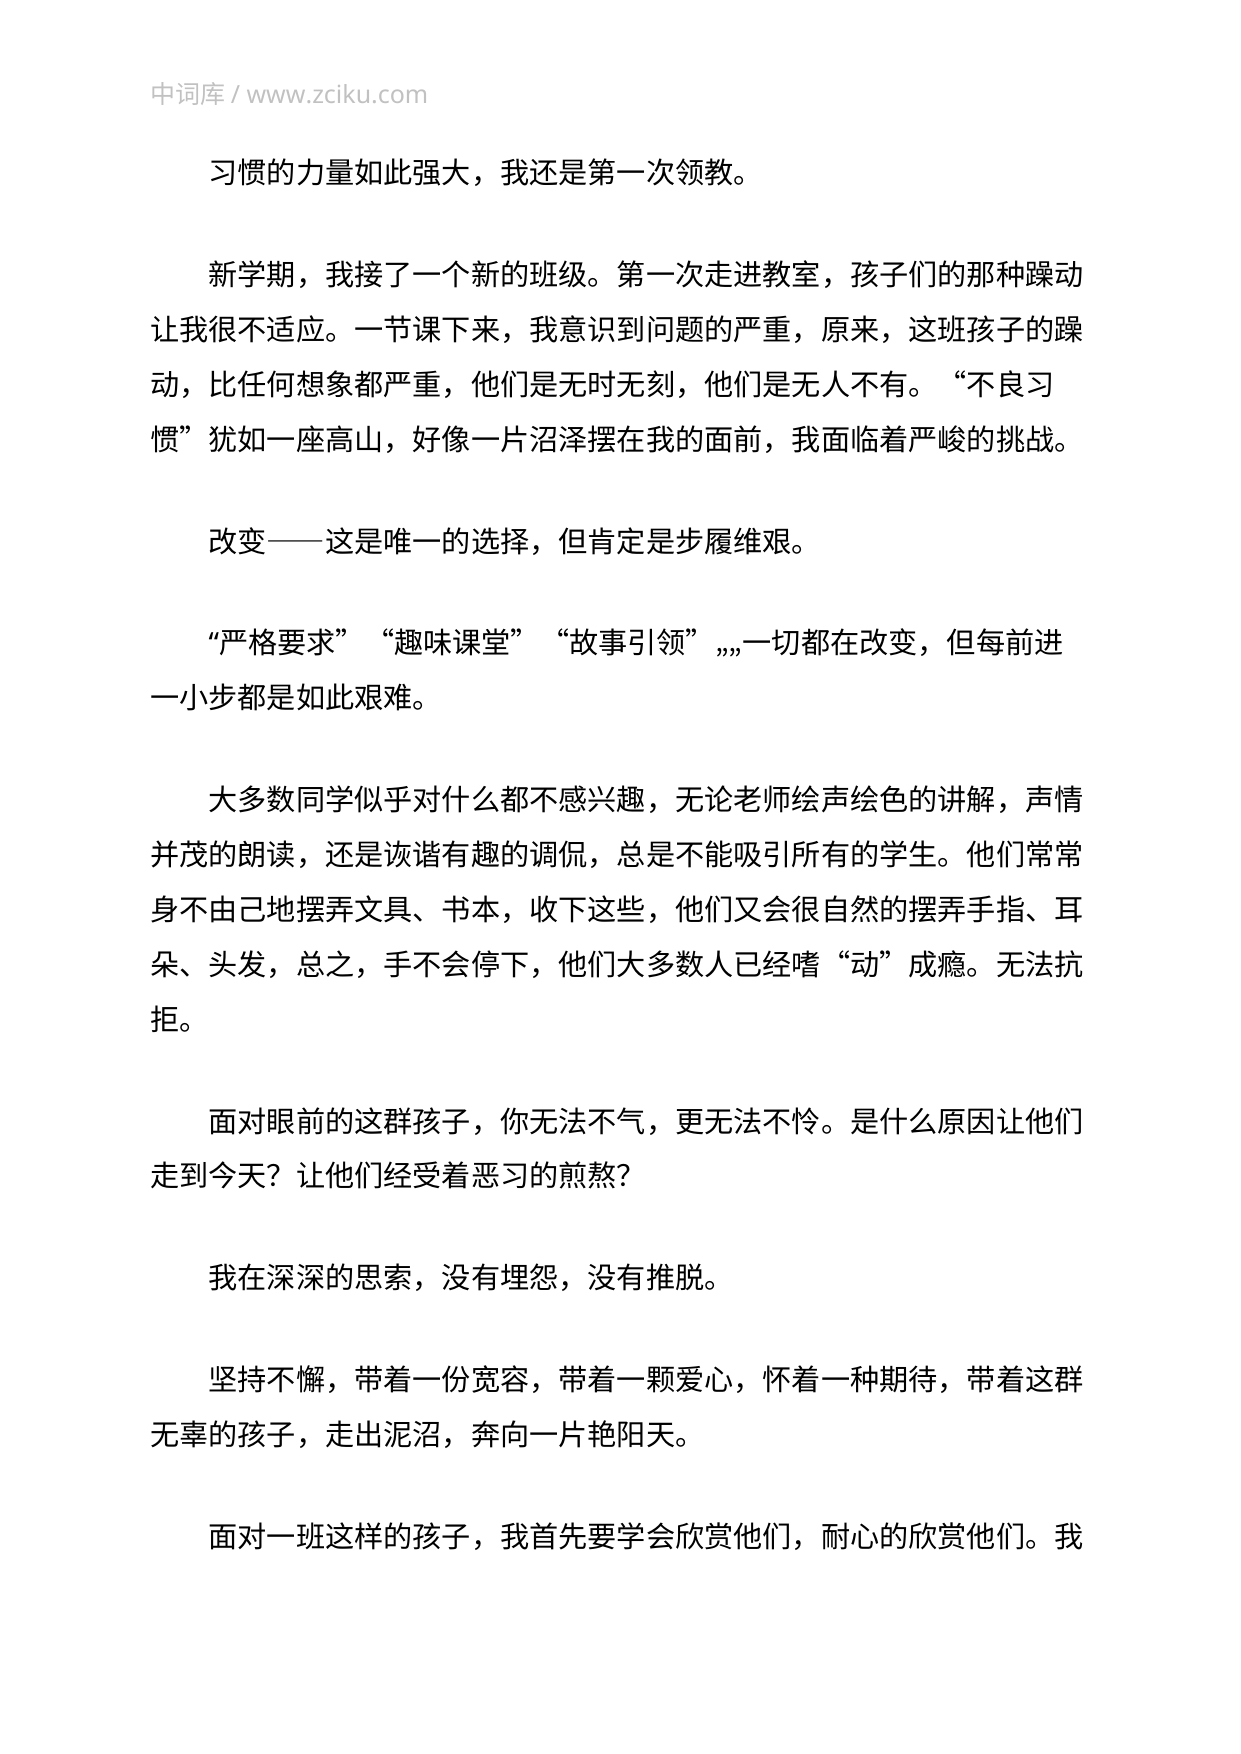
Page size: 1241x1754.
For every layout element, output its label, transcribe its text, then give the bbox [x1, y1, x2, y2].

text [150, 1513, 1090, 1556]
text 习惯的力量如此强大，我还是第一次领教。 [150, 150, 1090, 192]
text 面对眼前的这群孩子，你无法不气，更无法不怜。是什么原因让他们走到今天？让他们经受着恶习的煎熬？ [150, 1098, 1090, 1195]
text 新学期，我接了一个新的班级。第一次走进教室，孩子们的那种躁动让我很不适应。一节课下来，我意识到问题的严重，原来，这班孩子的躁动，比任何想象都严重，他们是无时无刻，他们是无人不有。“不良习惯”犹如一座高山，好像一片沼泽摆在我的面前，我面临着严峻的挑战。 [150, 252, 1090, 459]
text 改变——这是唯一的选择，但肯定是步履维艰。 [150, 518, 1090, 561]
text 坚持不懈，带着一份宽容，带着一颗爱心，怀着一种期待，带着这群无辜的孩子，走出泥沼，奔向一片艳阳天。 [150, 1357, 1090, 1454]
text 我在深深的思索，没有埋怨，没有推脱。 [150, 1255, 1090, 1297]
text “严格要求”“趣味课堂”“故事引领”„„一切都在改变，但每前进一小步都是如此艰难。 [150, 620, 1090, 717]
text 大多数同学似乎对什么都不感兴趣，无论老师绘声绘色的讲解，声情并茂的朗读，还是诙谐有趣的调侃，总是不能吸引所有的学生。他们常常身不由己地摆弄文具、书本，收下这些，他们又会很自然的摆弄手指、耳朵、头发，总之，手不会停下，他们大多数人已经嗜“动”成瘾。无法抗拒。 [150, 777, 1090, 1039]
